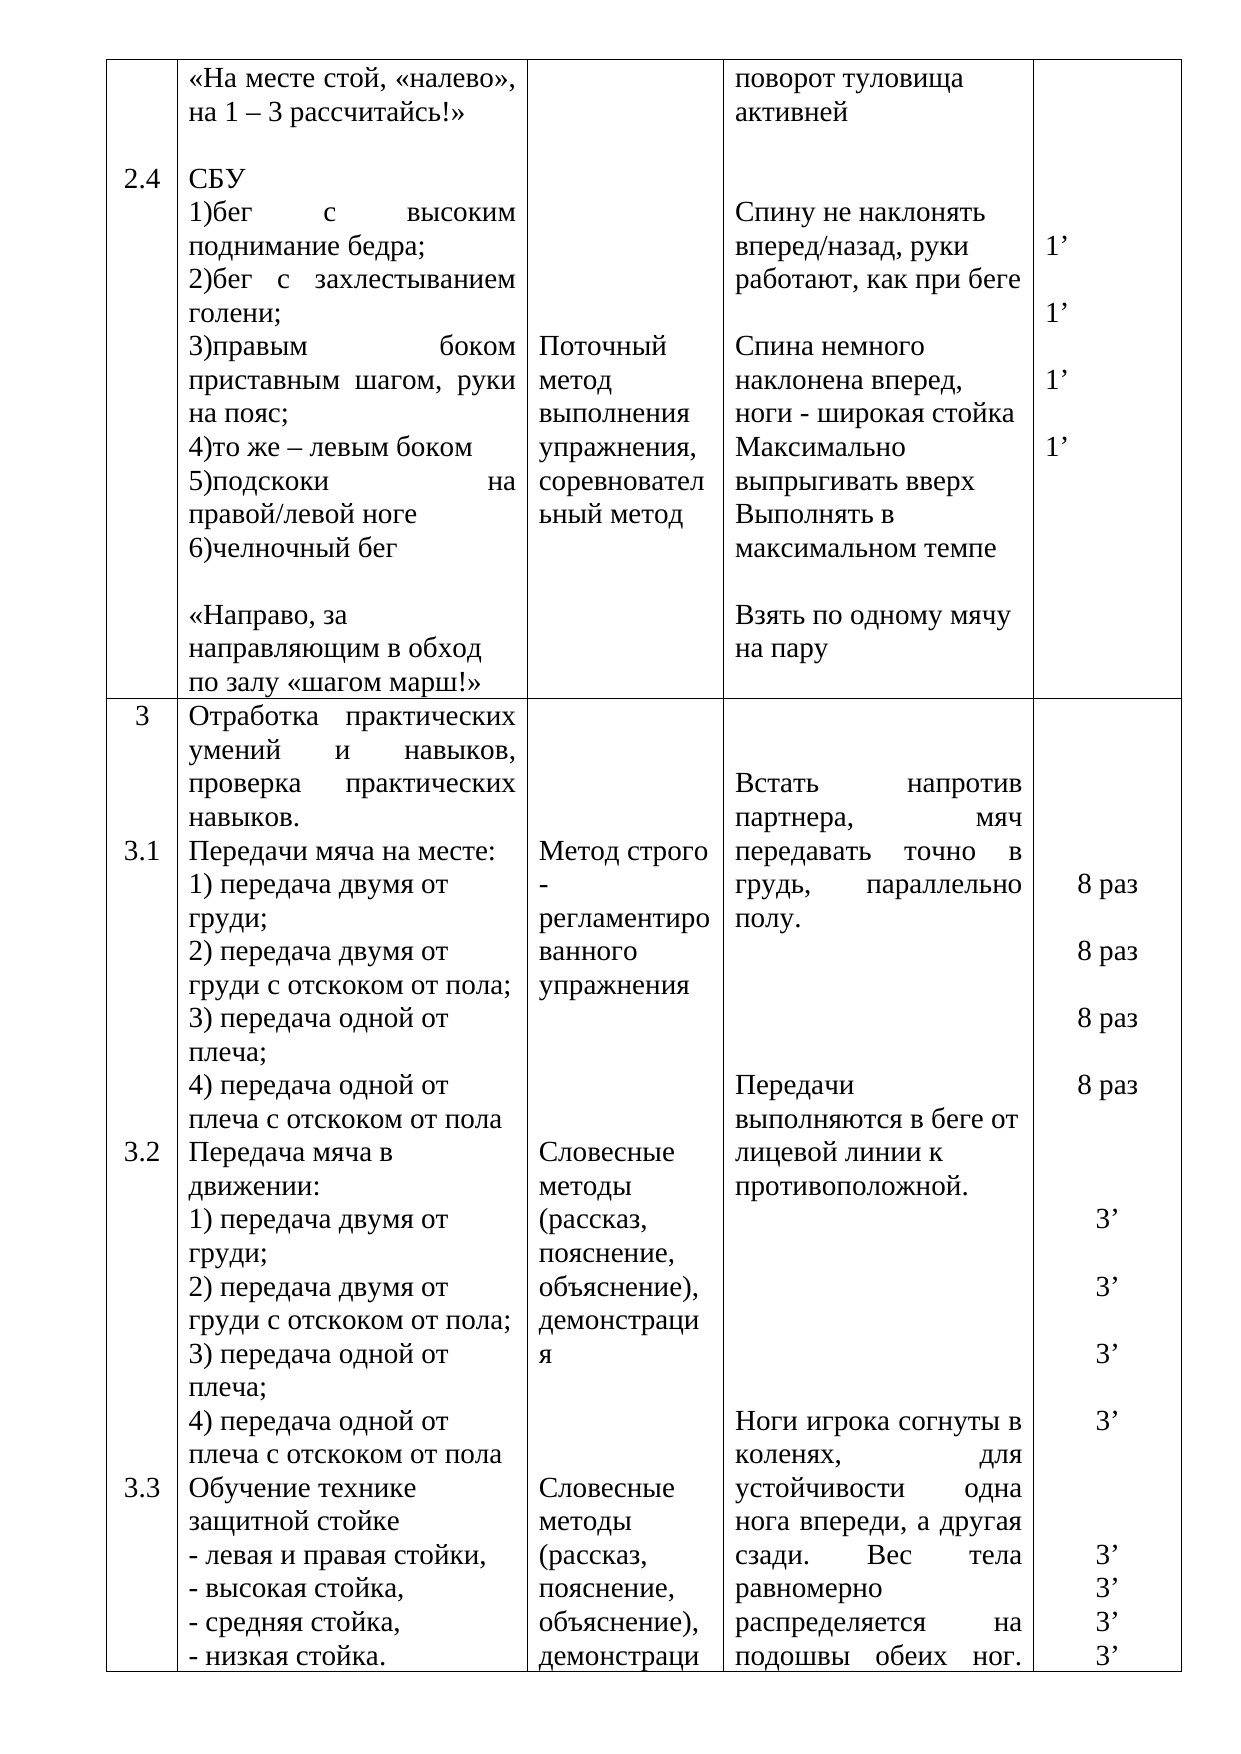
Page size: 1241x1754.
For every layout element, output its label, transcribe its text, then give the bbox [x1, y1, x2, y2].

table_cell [724, 60, 1033, 697]
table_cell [178, 699, 527, 1671]
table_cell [724, 699, 1033, 1671]
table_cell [1034, 699, 1181, 1671]
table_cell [107, 699, 177, 1671]
table_cell 2 2.1 2.2 2.3 2.4 [107, 60, 177, 697]
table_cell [1034, 60, 1181, 697]
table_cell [528, 699, 723, 1671]
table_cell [178, 60, 527, 697]
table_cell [528, 60, 723, 697]
